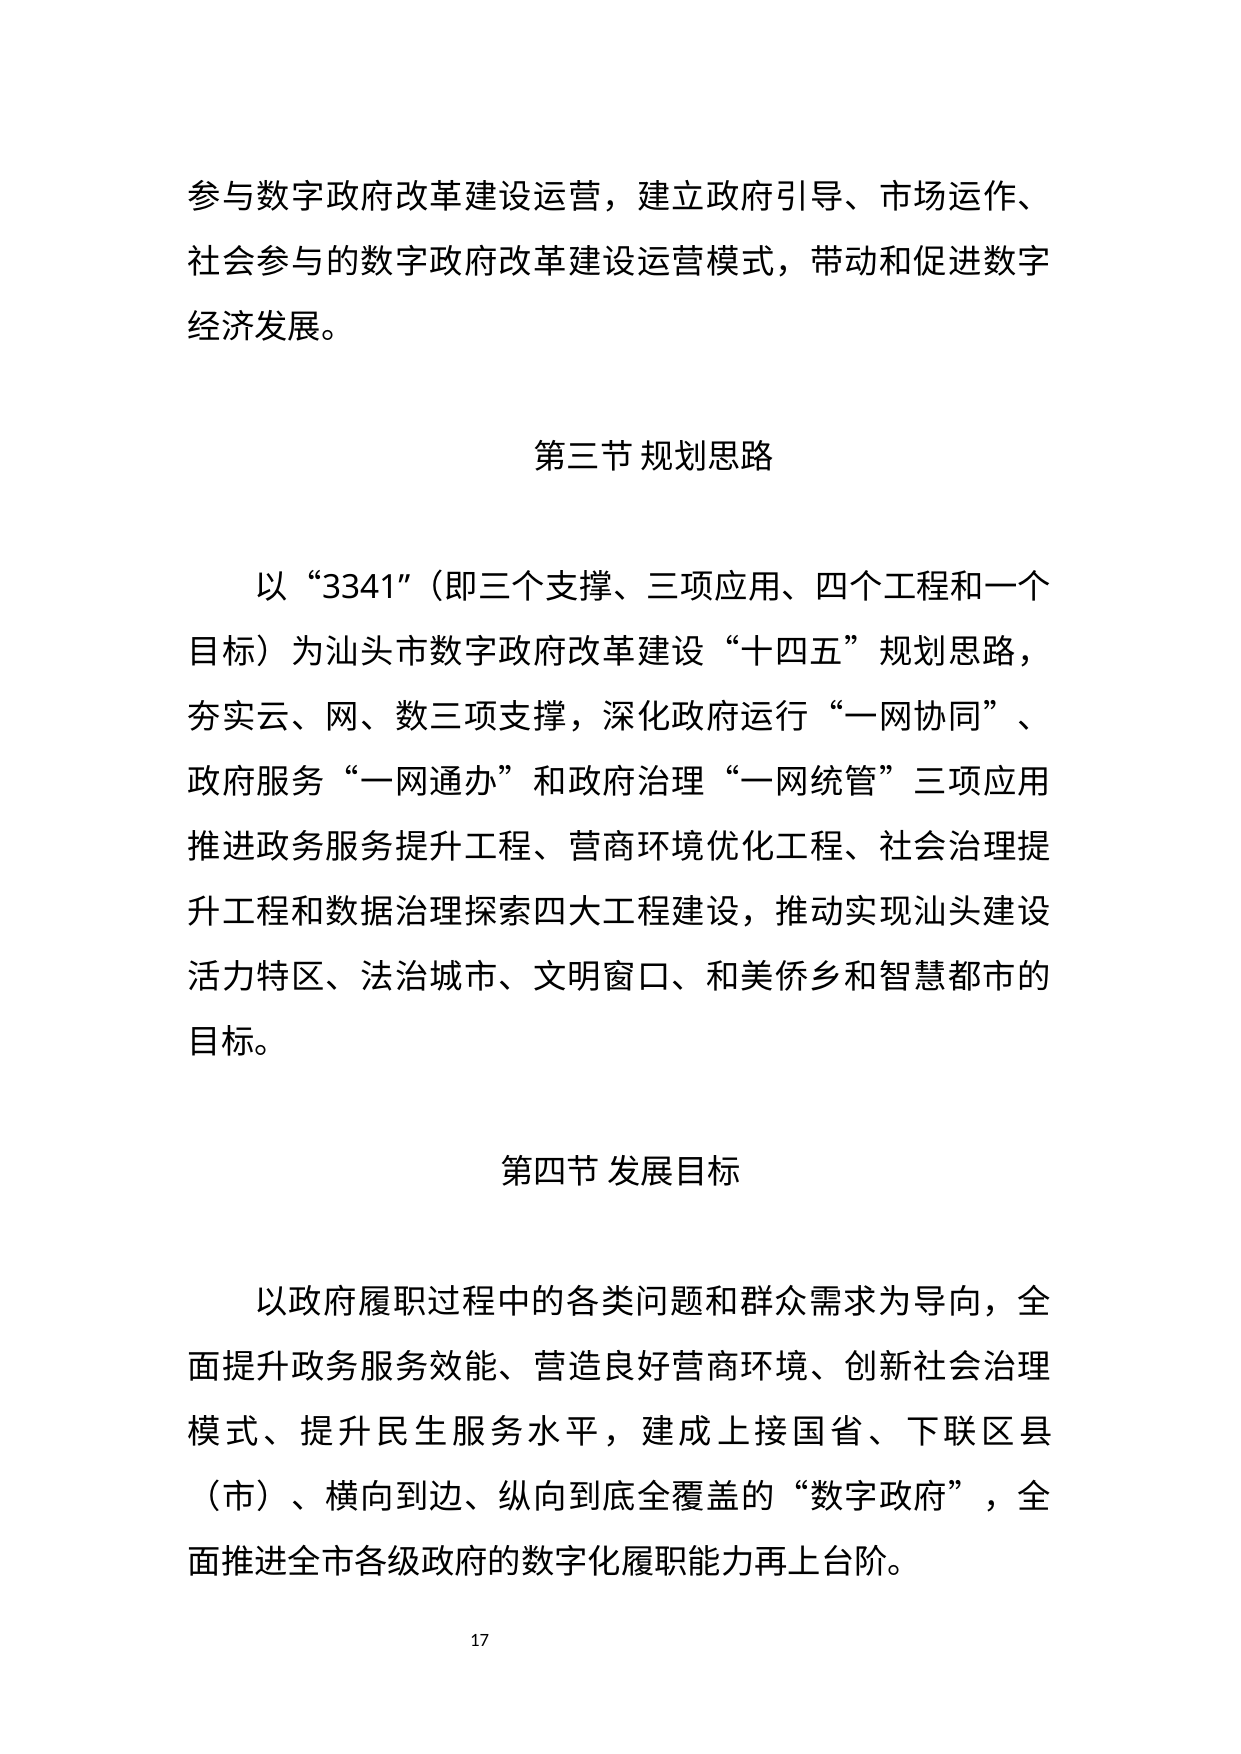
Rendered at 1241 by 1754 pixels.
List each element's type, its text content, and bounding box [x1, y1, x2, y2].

list 以“3341”（即三个支撑、三项应用、四个工程和一个目标）为汕头市数字政府改革建设“十四五”规划思路，夯实云、网、数三项支撑，深化政府运行“一网协同”、政府服务“一网通办”和政府治理“一网统管”三项应用，推进政务服务提升工程、营商环境优化工程、社会治理提升工程和数据治理探索四大工程建设，推动实现汕头建设活力特区、法治城市、文明窗口、和美侨乡和智慧都市的目标。 [187, 552, 1053, 1072]
list 第四节 发展目标 [187, 1137, 1053, 1202]
list 第三节 规划思路 [187, 422, 1053, 487]
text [187, 162, 1053, 357]
list 以政府履职过程中的各类问题和群众需求为导向，全面提升政务服务效能、营造良好营商环境、创新社会治理模式、提升民生服务水平，建成上接国省、下联区县（市）、横向到边、纵向到底全覆盖的“数字政府”，全面推进全市各级政府的数字化履职能力再上台阶。 [187, 1267, 1053, 1592]
